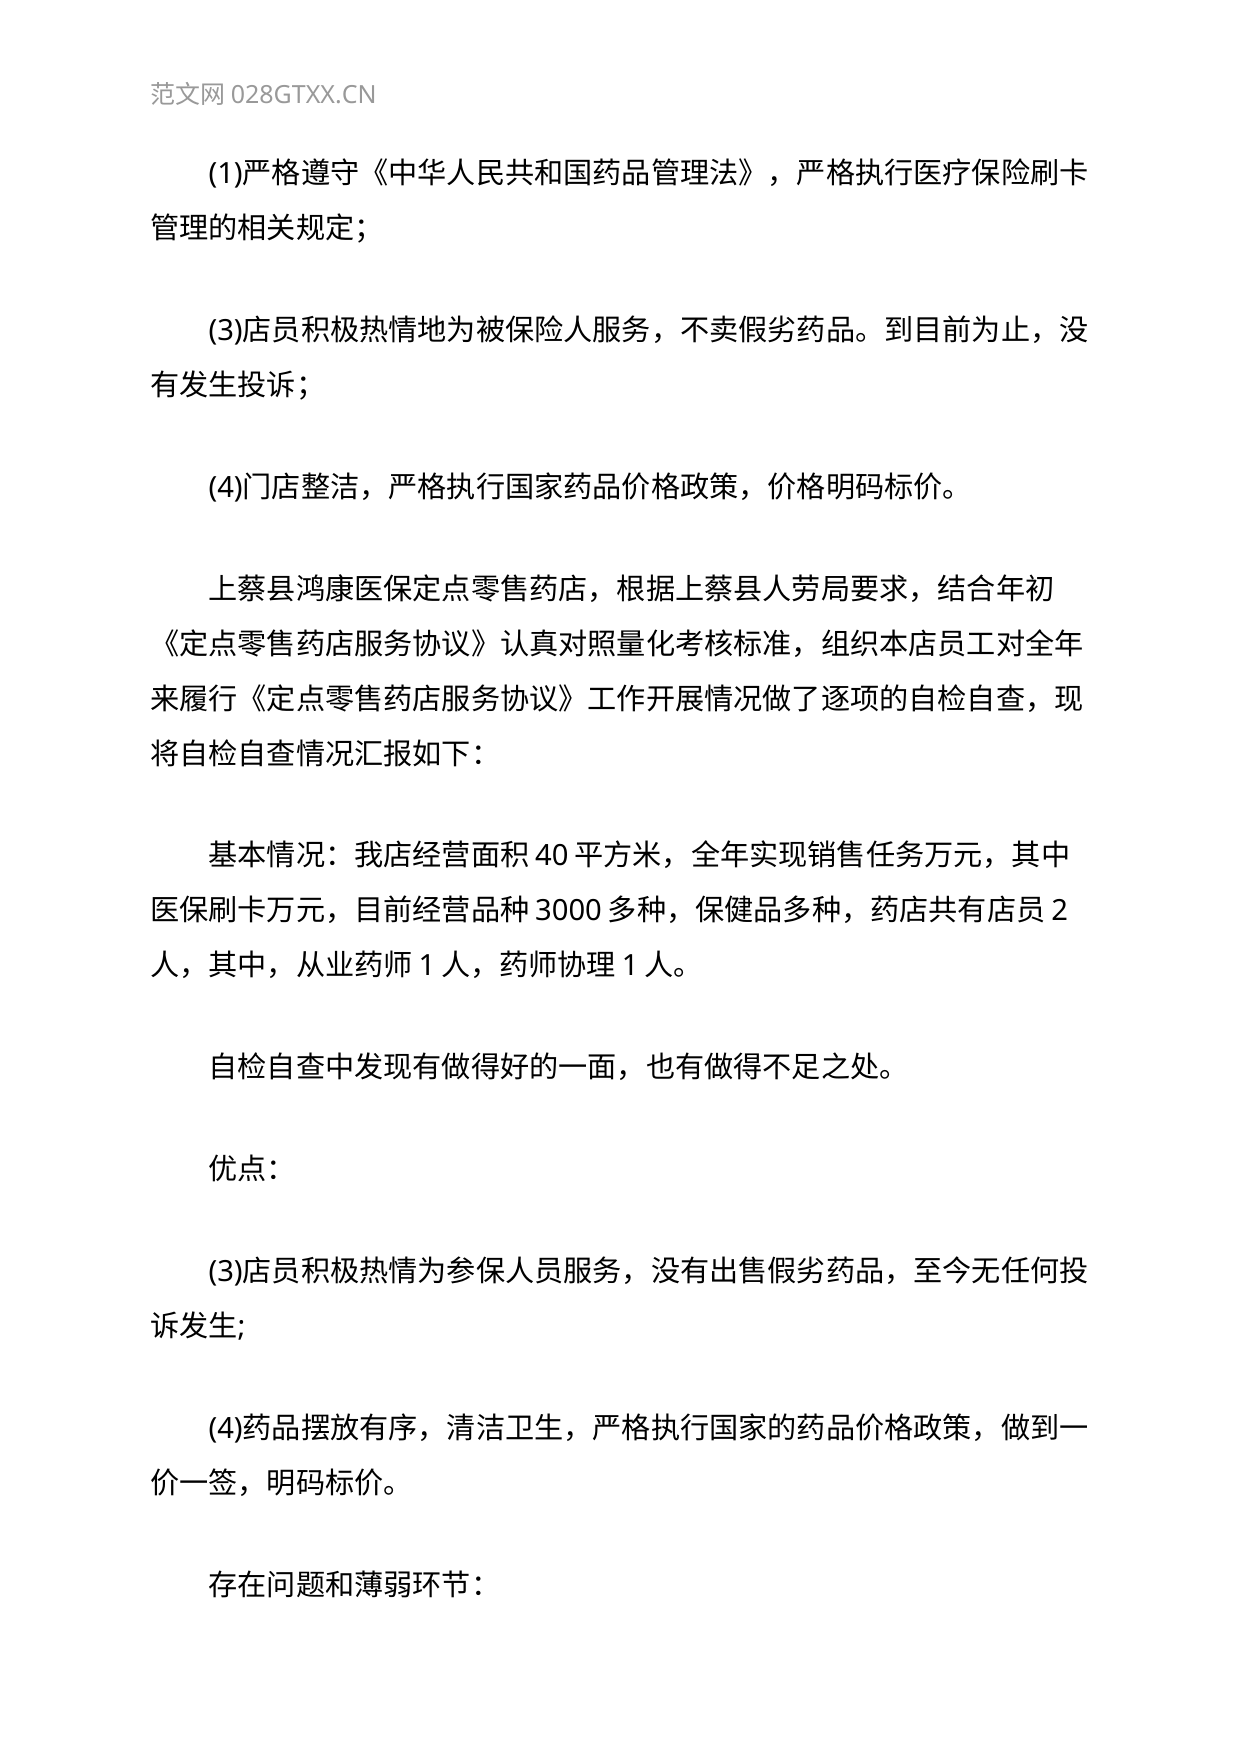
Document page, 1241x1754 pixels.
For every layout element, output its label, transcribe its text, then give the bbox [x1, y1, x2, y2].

text (4)门店整洁，严格执行国家药品价格政策，价格明码标价。 [150, 463, 1090, 506]
text 基本情况：我店经营面积40平方米，全年实现销售任务万元，其中医保刷卡万元，目前经营品种3000多种，保健品多种，药店共有店员2人，其中，从业药师1人，药师协理1人。 [150, 832, 1090, 984]
text (4)药品摆放有序，清洁卫生，严格执行国家的药品价格政策，做到一价一签，明码标价。 [150, 1404, 1090, 1502]
text 自检自查中发现有做得好的一面，也有做得不足之处。 [150, 1044, 1090, 1086]
text 优点： [150, 1146, 1090, 1188]
text (3)店员积极热情地为被保险人服务，不卖假劣药品。到目前为止，没有发生投诉； [150, 307, 1090, 404]
text 存在问题和薄弱环节： [150, 1561, 1090, 1603]
text (1)严格遵守《中华人民共和国药品管理法》，严格执行医疗保险刷卡管理的相关规定； [150, 150, 1090, 247]
text 上蔡县鸿康医保定点零售药店，根据上蔡县人劳局要求，结合年初《定点零售药店服务协议》认真对照量化考核标准，组织本店员工对全年来履行《定点零售药店服务协议》工作开展情况做了逐项的自检自查，现将自检自查情况汇报如下： [150, 566, 1090, 772]
text (3)店员积极热情为参保人员服务，没有出售假劣药品，至今无任何投诉发生; [150, 1247, 1090, 1345]
